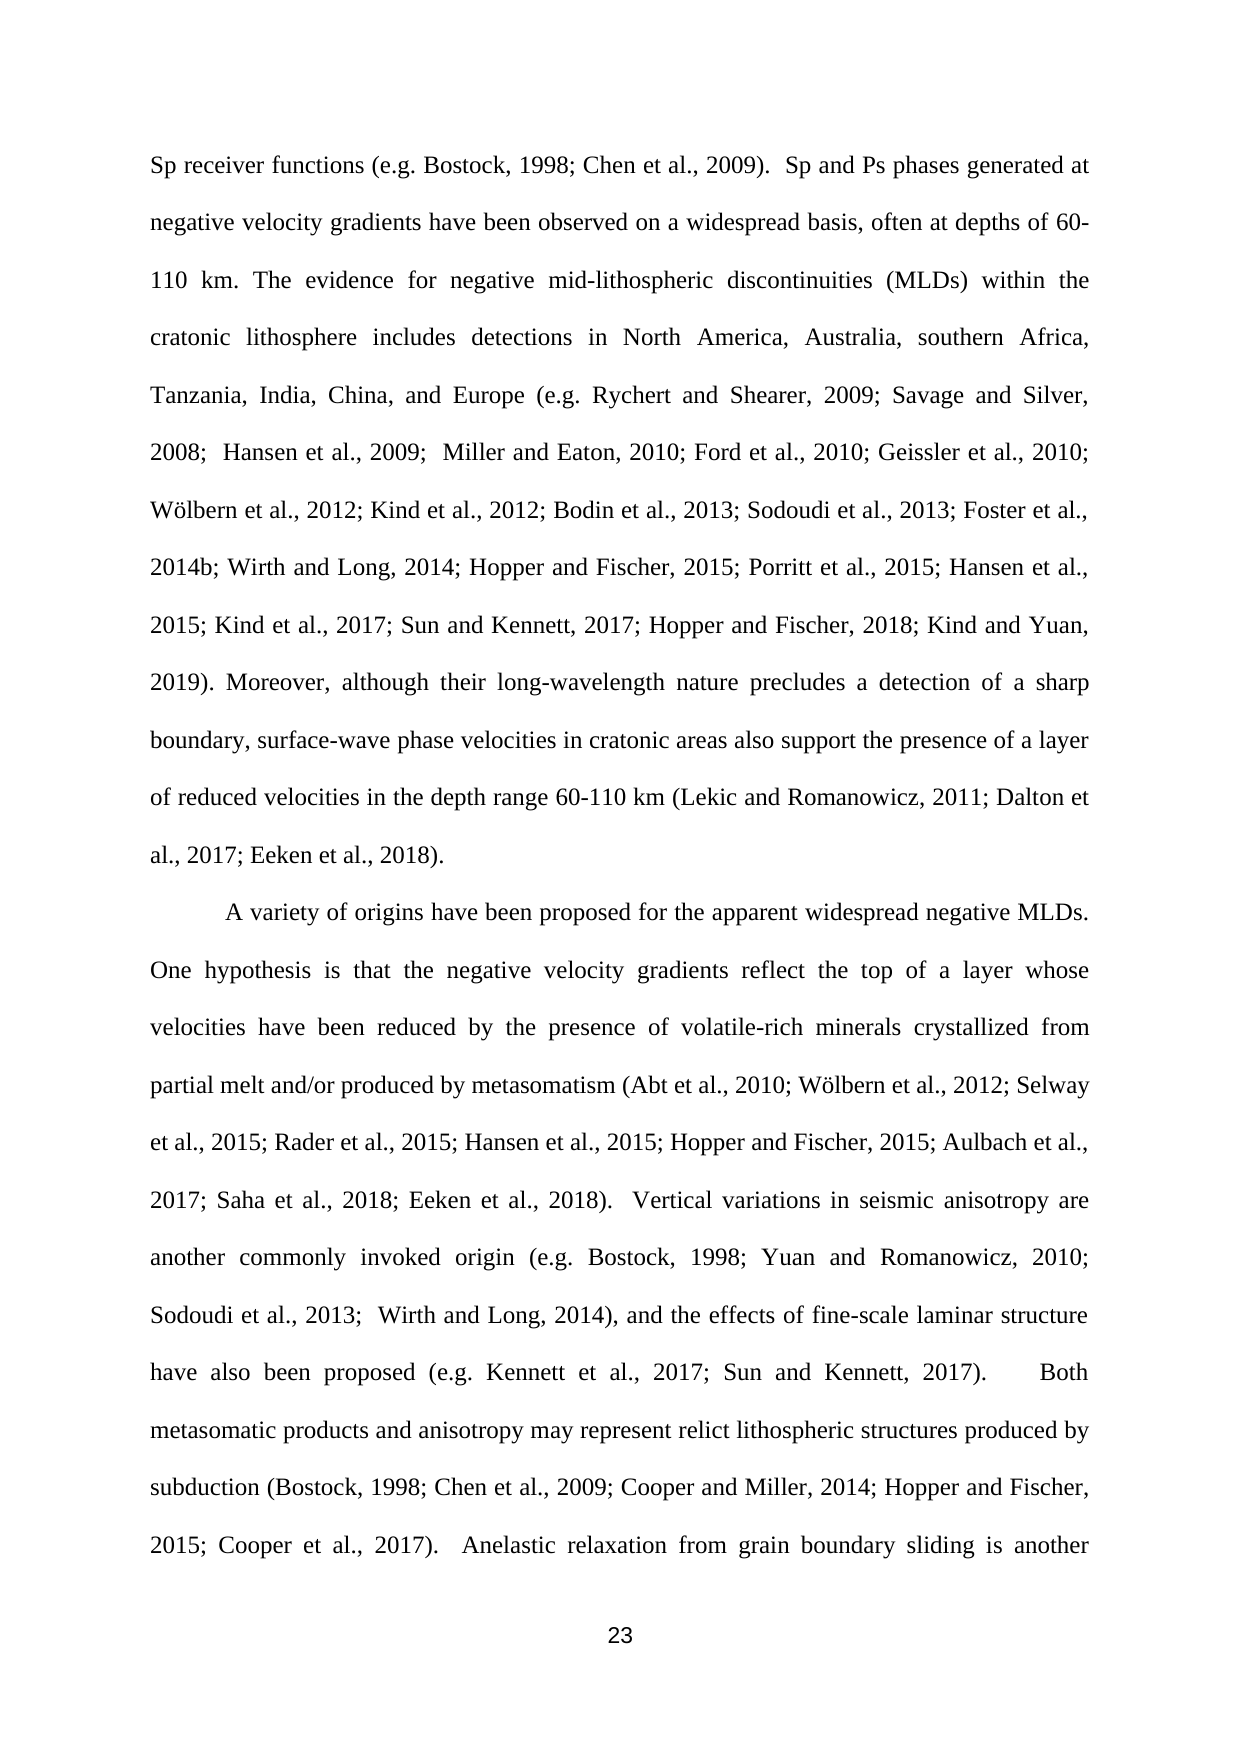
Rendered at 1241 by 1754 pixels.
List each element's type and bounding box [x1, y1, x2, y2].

text [150, 150, 1090, 869]
text [150, 897, 1090, 1559]
